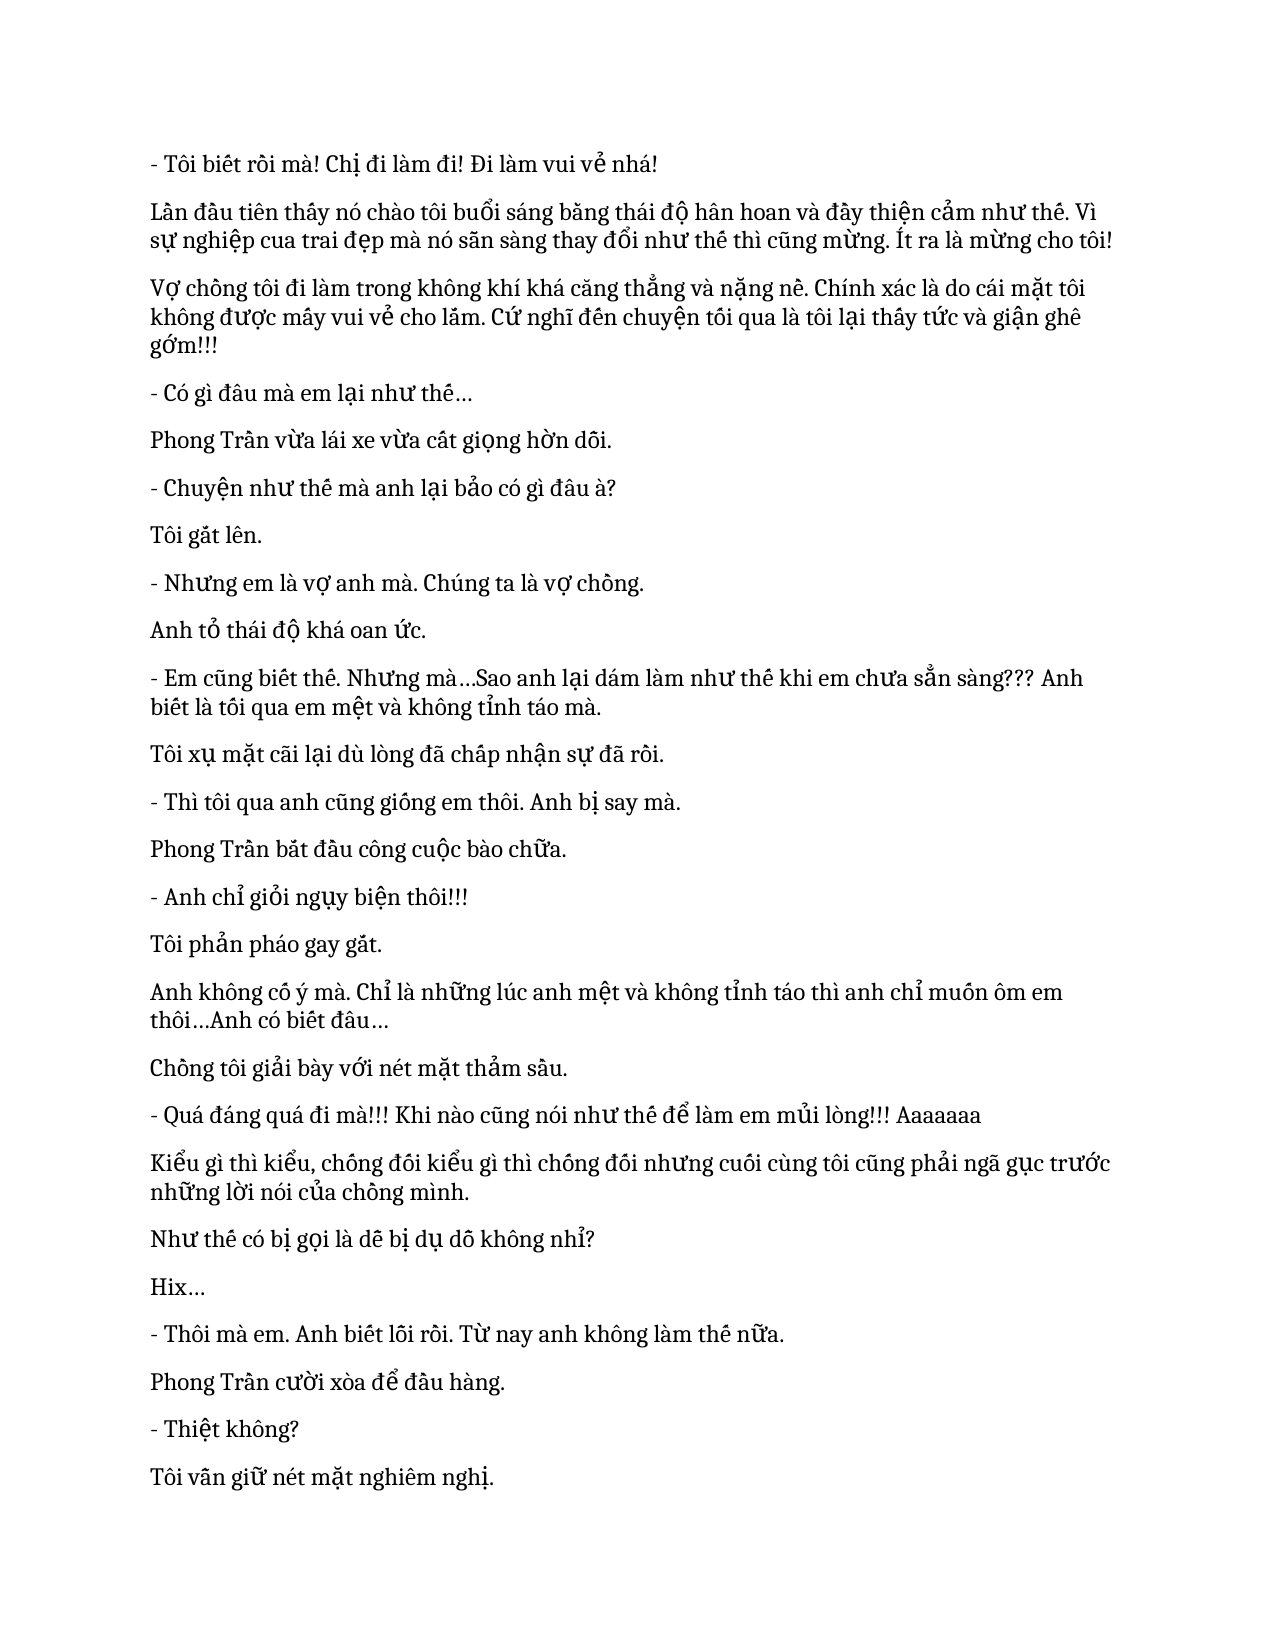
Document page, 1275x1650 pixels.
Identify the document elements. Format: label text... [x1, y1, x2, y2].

text Kiểu gì thì kiểu, chống đối kiểu gì thì chống đối nhưng cuối cùng tôi cũng phải ngã gục trước những lời nói của chồng mình. [150, 1149, 1125, 1206]
text Lần đầu tiên thấy nó chào tôi buổi sáng bằng thái độ hân hoan và đầy thiện cảm như thế. Vì sự nghiệp cua trai đẹp mà nó sẵn sàng thay đổi như thế thì cũng mừng. Ít ra là mừng cho tôi! [150, 197, 1125, 255]
text - Thiệt không? [150, 1415, 1125, 1444]
text Như thế có bị gọi là dễ bị dụ dỗ không nhỉ? [150, 1225, 1125, 1254]
text Phong Trần vừa lái xe vừa cất giọng hờn dỗi. [150, 426, 1125, 455]
text - Chuyện như thế mà anh lại bảo có gì đâu à? [150, 474, 1125, 502]
text Anh không cố ý mà. Chỉ là những lúc anh mệt và không tỉnh táo thì anh chỉ muốn ôm em thôi…Anh có biết đâu… [150, 977, 1125, 1035]
text - Em cũng biết thế. Nhưng mà…Sao anh lại dám làm như thế khi em chưa sẳn sàng??? Anh biết là tối qua em mệt và không tỉnh táo mà. [150, 664, 1125, 721]
text Phong Trần cười xòa để đầu hàng. [150, 1367, 1125, 1396]
text - Thôi mà em. Anh biết lỗi rồi. Từ nay anh không làm thế nữa. [150, 1320, 1125, 1349]
text Phong Trần bắt đầu công cuộc bào chữa. [150, 835, 1125, 864]
text - Anh chỉ giỏi ngụy biện thôi!!! [150, 882, 1125, 911]
text - Có gì đâu mà em lại như thế… [150, 379, 1125, 407]
text - Nhưng em là vợ anh mà. Chúng ta là vợ chồng. [150, 569, 1125, 597]
text - Tôi biết rồi mà! Chị đi làm đi! Đi làm vui vẻ nhá! [150, 150, 1125, 179]
text - Quá đáng quá đi mà!!! Khi nào cũng nói như thế để làm em mủi lòng!!! Aaaaaaa [150, 1101, 1125, 1130]
text Tôi phản pháo gay gắt. [150, 930, 1125, 959]
text Tôi gắt lên. [150, 521, 1125, 550]
text Anh tỏ thái độ khá oan ức. [150, 616, 1125, 645]
text Hix… [150, 1272, 1125, 1301]
text Tôi vẫn giữ nét mặt nghiêm nghị. [150, 1462, 1125, 1491]
text - Thì tôi qua anh cũng giống em thôi. Anh bị say mà. [150, 787, 1125, 816]
text Tôi xụ mặt cãi lại dù lòng đã chấp nhận sự đã rồi. [150, 740, 1125, 769]
text Vợ chồng tôi đi làm trong không khí khá căng thẳng và nặng nề. Chính xác là do cái mặt tôi không được mấy vui vẻ cho lắm. Cứ nghĩ đến chuyện tối qua là tôi lại thấy tức và giận ghê gớm!!! [150, 274, 1125, 360]
text Chồng tôi giải bày với nét mặt thảm sầu. [150, 1054, 1125, 1082]
